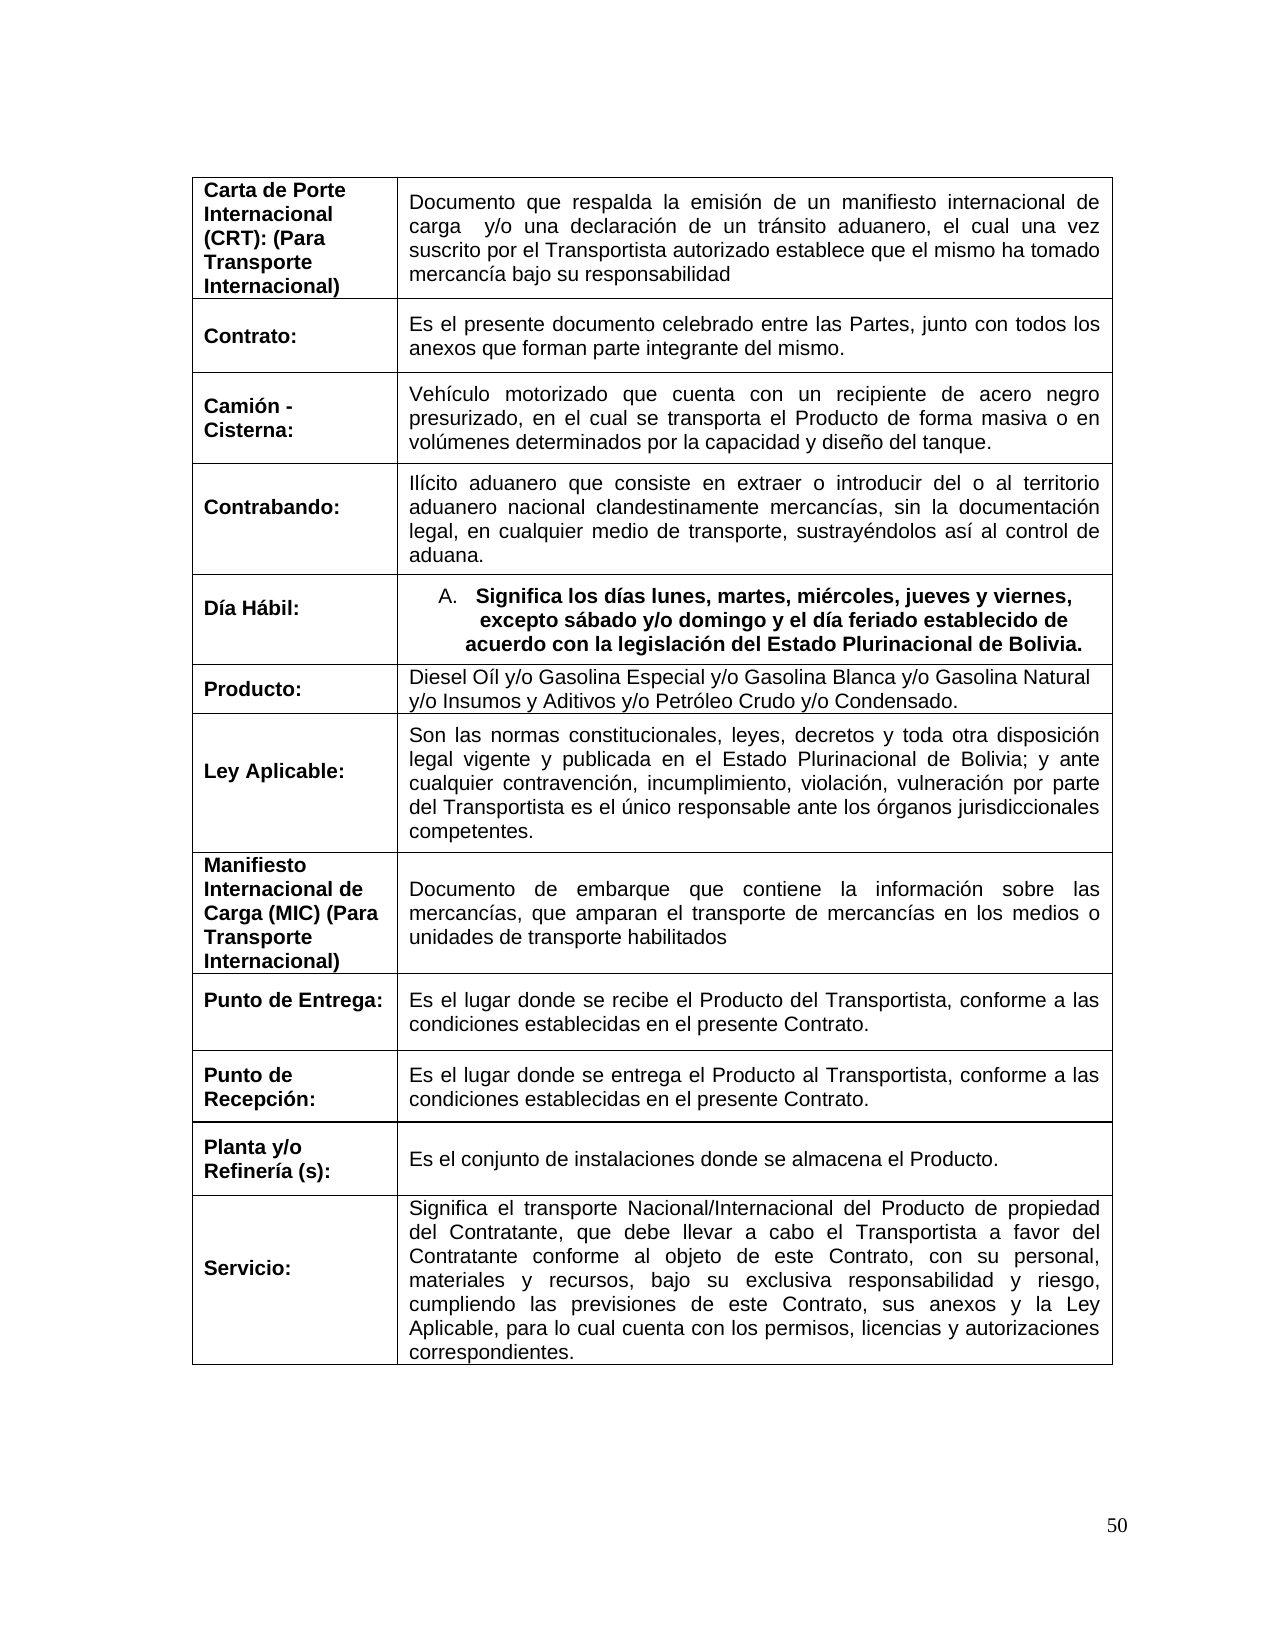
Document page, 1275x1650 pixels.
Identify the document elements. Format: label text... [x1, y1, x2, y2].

table_cell Significa los días lunes, martes, miércoles, jueves y viernes, excepto sábado y/o domingo y el día feriado establecido de acuerdo con la legislación del Estado Plurinacional de Bolivia. [398, 575, 1112, 664]
table_cell Servicio: [193, 1196, 397, 1364]
table_cell Es el conjunto de instalaciones donde se almacena el Producto. [398, 1123, 1112, 1195]
table_header Carta de Porte Internacional (CRT): (Para Transporte Internacional) [193, 178, 397, 298]
table_cell Día Hábil: [193, 575, 397, 664]
table_cell Son las normas constitucionales, leyes, decretos y toda otra disposición legal vigente y publicada en el Estado Plurinacional de Bolivia; y ante cualquier contravención, incumplimiento, violación, vulneración por parte del Transportista es el único responsable ante los órganos jurisdiccionales competentes. [398, 714, 1112, 852]
table_cell Producto: [193, 665, 397, 713]
table_cell Es el lugar donde se entrega el Producto al Transportista, conforme a las condiciones establecidas en el presente Contrato. [398, 1051, 1112, 1121]
table_cell Contrato: [193, 299, 397, 372]
table_cell Diesel Oíl y/o Gasolina Especial y/o Gasolina Blanca y/o Gasolina Natural y/o Insumos y Aditivos y/o Petróleo Crudo y/o Condensado. [398, 665, 1112, 713]
table_cell Es el presente documento celebrado entre las Partes, junto con todos los anexos que forman parte integrante del mismo. [398, 299, 1112, 372]
table_cell Contrabando: [193, 464, 397, 574]
table_cell Ilícito aduanero que consiste en extraer o introducir del o al territorio aduanero nacional clandestinamente mercancías, sin la documentación legal, en cualquier medio de transporte, sustrayéndolos así al control de aduana. [398, 464, 1112, 574]
table_cell Vehículo motorizado que cuenta con un recipiente de acero negro presurizado, en el cual se transporta el Producto de forma masiva o en volúmenes determinados por la capacidad y diseño del tanque. [398, 373, 1112, 463]
table_cell Ley Aplicable: [193, 714, 397, 852]
table_cell Punto de Recepción: [193, 1051, 397, 1121]
table_cell Documento de embarque que contiene la información sobre las mercancías, que amparan el transporte de mercancías en los medios o unidades de transporte habilitados [398, 853, 1112, 973]
table_cell Manifiesto Internacional de Carga (MIC) (Para Transporte Internacional) [193, 853, 397, 973]
table_header Documento que respalda la emisión de un manifiesto internacional de carga y/o una declaración de un tránsito aduanero, el cual una vez suscrito por el Transportista autorizado establece que el mismo ha tomado mercancía bajo su responsabilidad [398, 178, 1112, 298]
table_cell Punto de Entrega: [193, 974, 397, 1050]
table_cell Significa el transporte Nacional/Internacional del Producto de propiedad del Contratante, que debe llevar a cabo el Transportista a favor del Contratante conforme al objeto de este Contrato, con su personal, materiales y recursos, bajo su exclusiva responsabilidad y riesgo, cumpliendo las previsiones de este Contrato, sus anexos y la Ley Aplicable, para lo cual cuenta con los permisos, licencias y autorizaciones correspondientes. [398, 1196, 1112, 1364]
table_cell Camión - Cisterna: [193, 373, 397, 463]
table_cell Planta y/o Refinería (s): [193, 1123, 397, 1195]
table_cell Es el lugar donde se recibe el Producto del Transportista, conforme a las condiciones establecidas en el presente Contrato. [398, 974, 1112, 1050]
